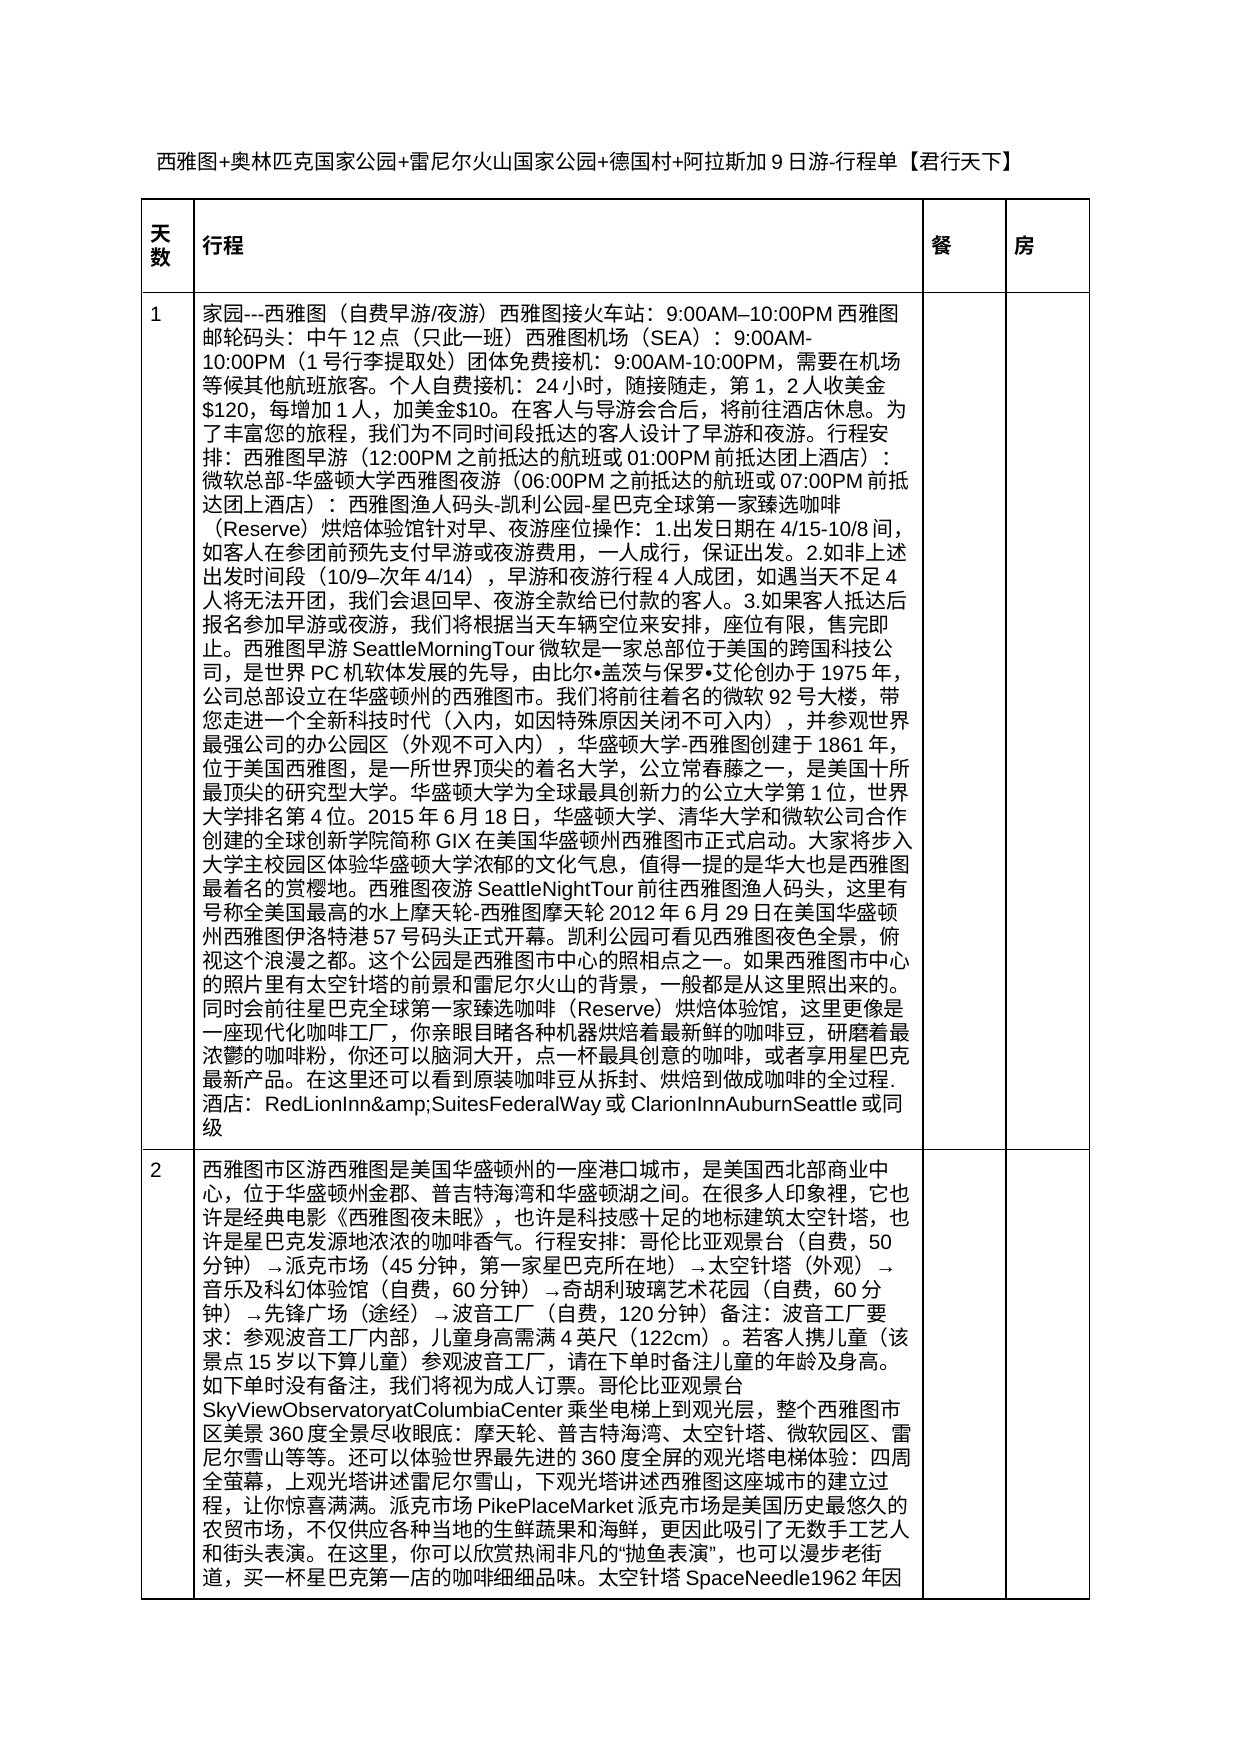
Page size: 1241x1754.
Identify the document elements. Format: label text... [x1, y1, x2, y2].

table_cell [924, 1150, 1005, 1598]
table_cell [924, 293, 1005, 1148]
table_cell 家园---西雅图（自费早游/夜游）西雅图接火车站：9:00AM–10:00PM西雅图邮轮码头：中午12点（只此一班）西雅图机场（SEA）：9:00AM-10:00PM（1号行李提取处）团体免费接机：9:00AM-10:00PM，需要在机场等候其他航班旅客。个人自费接机：24小时，随接随走，第1，2人收美金$120，每增加1人，加美金$10。在客人与导游会合后，将前往酒店休息。为了丰富您的旅程，我们为不同时间段抵达的客人设计了早游和夜游。行程安排：西雅图早游（12:00PM之前抵达的航班或01:00PM前抵达团上酒店）：微软总部-华盛顿大学西雅图夜游（06:00PM之前抵达的航班或07:00PM前抵达团上酒店）：西雅图渔人码头-凯利公园-星巴克全球第一家臻选咖啡（Reserve）烘焙体验馆针对早、夜游座位操作：1.出发日期在4/15-10/8间，如客人在参团前预先支付早游或夜游费用，一人成行，保证出发。2.如非上述出发时间段（10/9–次年4/14），早游和夜游行程4人成团，如遇当天不足4人将无法开团，我们会退回早、夜游全款给已付款的客人。3.如果客人抵达后报名参加早游或夜游，我们将根据当天车辆空位来安排，座位有限，售完即止。西雅图早游SeattleMorningTour微软是一家总部位于美国的跨国科技公司，是世界PC机软体发展的先导，由比尔•盖茨与保罗•艾伦创办于1975年，公司总部设立在华盛顿州的西雅图市。我们将前往着名的微软92号大楼，带您走进一个全新科技时代（入内，如因特殊原因关闭不可入内），并参观世界最强公司的办公园区（外观不可入内），华盛顿大学-西雅图创建于1861年，位于美国西雅图，是一所世界顶尖的着名大学，公立常春藤之一，是美国十所最顶尖的研究型大学。华盛顿大学为全球最具创新力的公立大学第1位，世界大学排名第4位。2015年6月18日，华盛顿大学、清华大学和微软公司合作创建的全球创新学院简称GIX在美国华盛顿州西雅图市正式启动。大家将步入大学主校园区体验华盛顿大学浓郁的文化气息，值得一提的是华大也是西雅图最着名的赏樱地。西雅图夜游SeattleNightTour前往西雅图渔人码头，这里有号称全美国最高的水上摩天轮-西雅图摩天轮2012年6月29日在美国华盛顿州西雅图伊洛特港57号码头正式开幕。凯利公园可看见西雅图夜色全景，俯视这个浪漫之都。这个公园是西雅图市中心的照相点之一。如果西雅图市中心的照片里有太空针塔的前景和雷尼尔火山的背景，一般都是从这里照出来的。同时会前往星巴克全球第一家臻选咖啡（Reserve）烘焙体验馆，这里更像是一座现代化咖啡工厂，你亲眼目睹各种机器烘焙着最新鲜的咖啡豆，研磨着最浓鬱的咖啡粉，你还可以脑洞大开，点一杯最具创意的咖啡，或者享用星巴克最新产品。在这里还可以看到原装咖啡豆从拆封、烘焙到做成咖啡的全过程.酒店：RedLionInn&amp;SuitesFederalWay或ClarionInnAuburnSeattle或同级 [195, 293, 922, 1148]
table_cell 2 [142, 1150, 193, 1598]
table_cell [195, 1150, 922, 1598]
table_cell [1007, 293, 1089, 1148]
table_cell [1007, 1150, 1089, 1598]
table_header 餐 [924, 200, 1005, 292]
table_header 天数 [142, 200, 193, 292]
table_cell 1 [142, 293, 193, 1148]
text 西雅图+奥林匹克国家公园+雷尼尔火山国家公园+德国村+阿拉斯加9日游-行程单【君行天下】 [150, 150, 1090, 174]
table_header 房 [1007, 200, 1089, 292]
table_header 行程 [195, 200, 922, 292]
